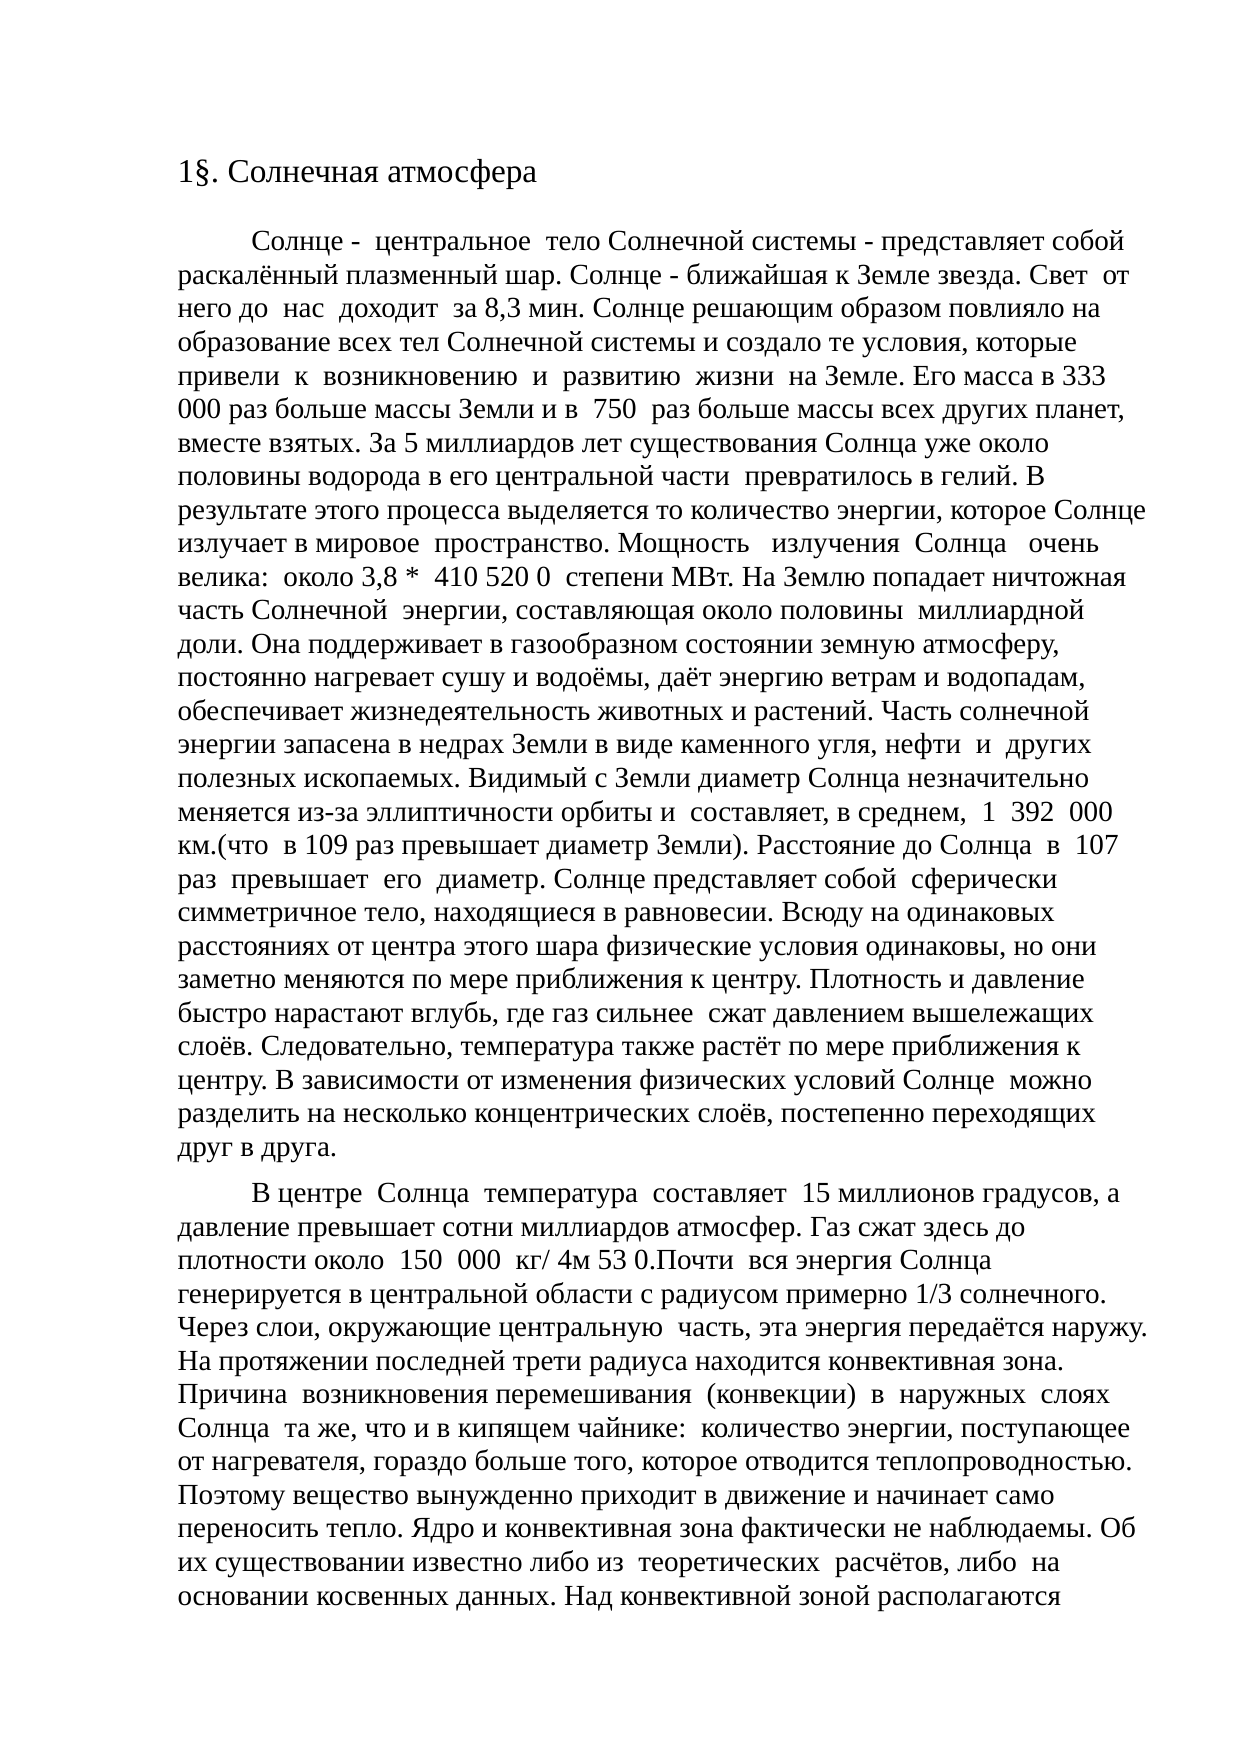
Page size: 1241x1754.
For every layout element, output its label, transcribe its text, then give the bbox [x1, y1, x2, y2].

text образование всех тел Солнечной системы и создало те условия, которые привели к возникновению и развитию жизни на Земле. Его масса в 333 000 раз больше массы Земли и в 750 раз больше массы всех других планет, вместе взятых. За 5 миллиардов лет существования Солнца уже около половины водорода в его центральной части превратилось в гелий. В результате этого процесса выделяется то количество энергии, которое Солнце излучает в мировое пространство. Мощность излучения Солнца очень велика: около 3,8 * 410 520 0 степени МВт. На Землю попадает ничтожная часть Солнечной энергии, составляющая около половины миллиардной доли. Она поддерживает в газообразном состоянии земную атмосферу, постоянно нагревает сушу и водоёмы, даёт энергию ветрам и водопадам, обеспечивает жизнедеятельность животных и растений. Часть солнечной энергии запасена в недрах Земли в виде каменного угля, нефти и других полезных ископаемых. Видимый с Земли диаметр Солнца незначительно меняется из-за эллиптичности орбиты и составляет, в среднем, 1 392 000 км.(что в 109 раз превышает диаметр Земли). Расстояние до Солнца в 107 раз превышает его диаметр. Солнце представляет собой сферически симметричное тело, находящиеся в равновесии. Всюду на одинаковых расстояниях от центра этого шара физические условия одинаковы, но они заметно меняются по мере приближения к центру. Плотность и давление быстро нарастают вглубь, где газ сильнее сжат давлением вышележащих слоёв. Следовательно, температура также растёт по мере приближения к центру. В зависимости от изменения физических условий Солнце можно разделить на несколько концентрических слоёв, постепенно переходящих друг в друга. [177, 324, 1152, 1163]
text раскалённый плазменный шар. Солнце - ближайшая к Земле звезда. Свет от [177, 257, 1152, 291]
text В центре Солнца температура составляет 15 миллионов градусов, а [251, 1175, 1152, 1209]
text 1§. Солнечная атмосфера [177, 152, 1152, 190]
text Солнце - центральное тело Солнечной системы - представляет собой [251, 223, 1152, 257]
text него до нас доходит за 8,3 мин. Солнце решающим образом повлияло на [177, 291, 1152, 324]
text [177, 1209, 1152, 1611]
